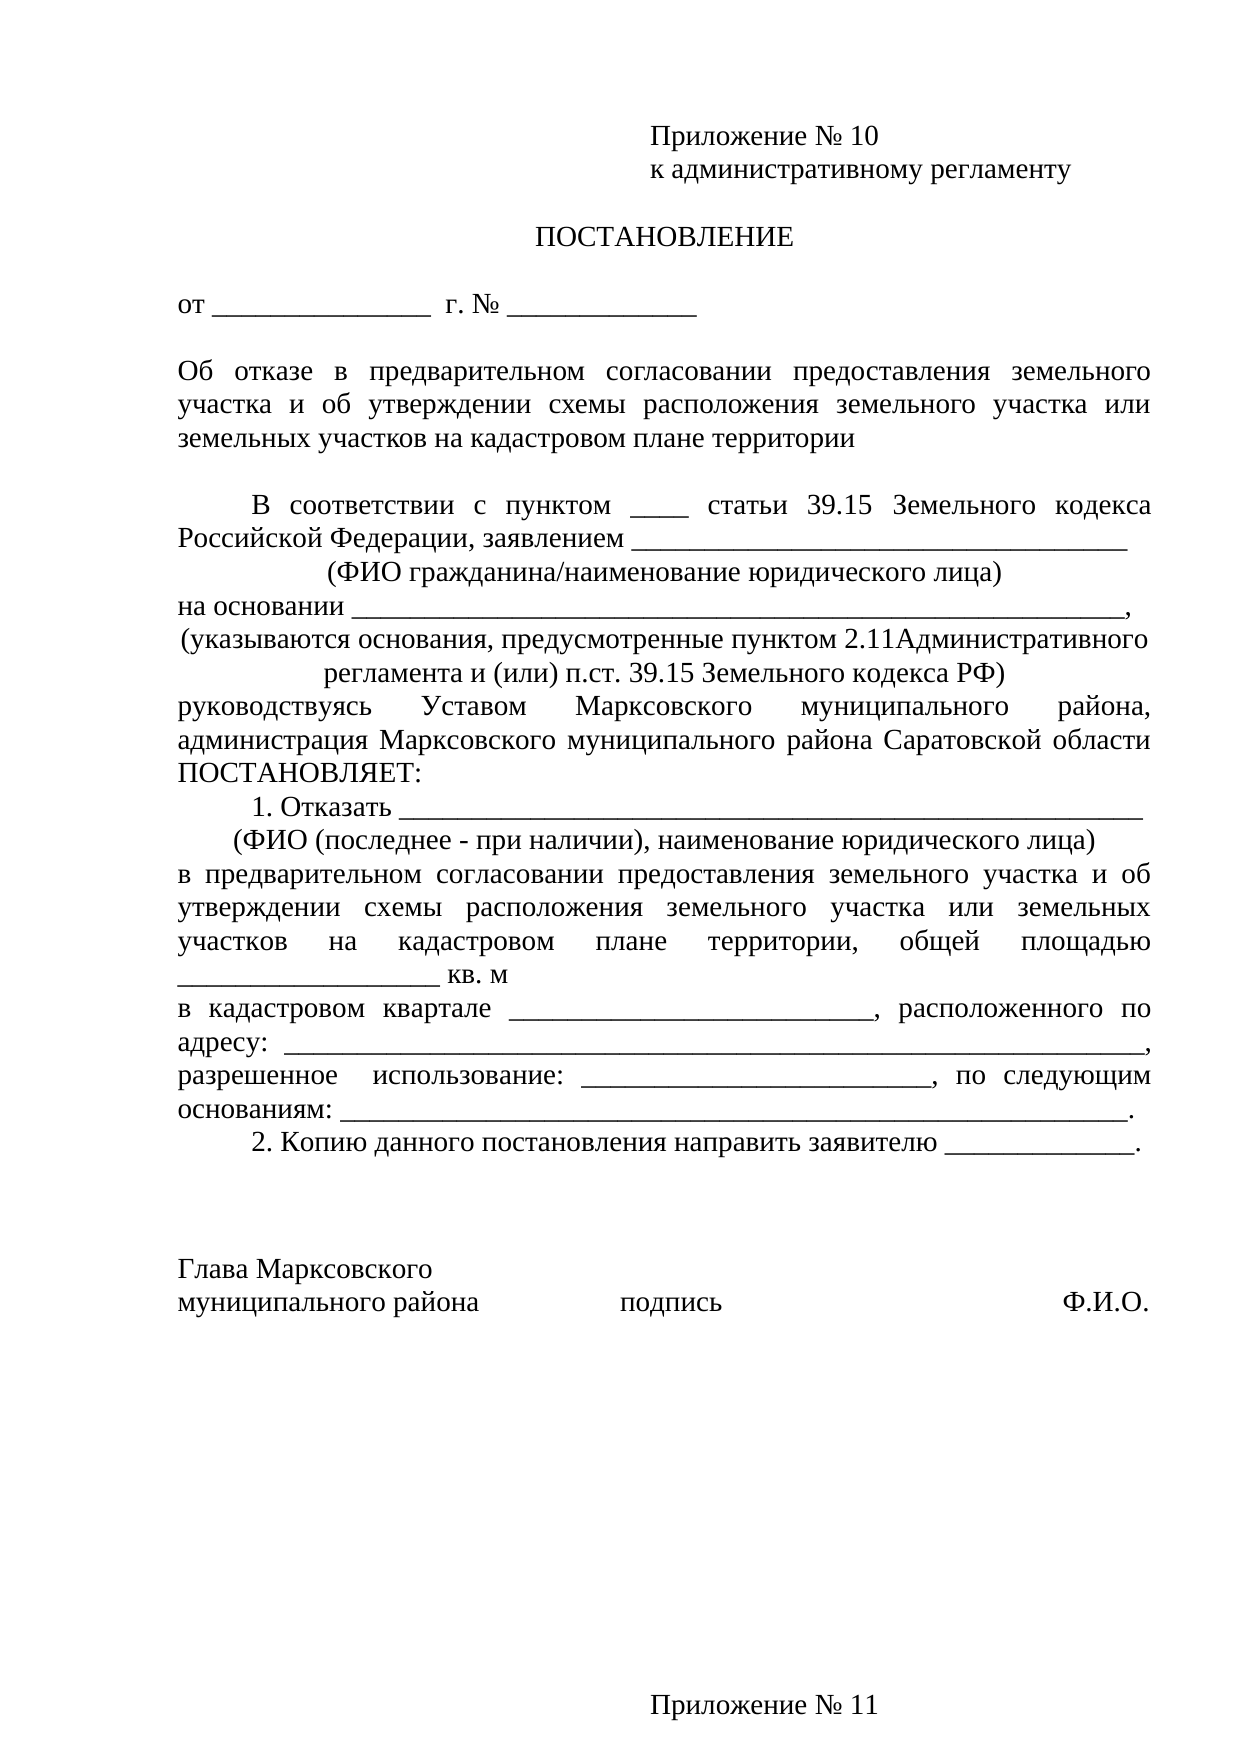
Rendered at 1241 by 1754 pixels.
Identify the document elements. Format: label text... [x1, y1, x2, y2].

text на основании _____________________________________________________, [177, 588, 1152, 621]
text Приложение № 11 [650, 1687, 1152, 1720]
text муниципального района подпись Ф.И.О. [177, 1284, 1152, 1318]
text от _______________ г. № _____________ [177, 286, 1152, 319]
text (указываются основания, предусмотренные пунктом 2.11Административного регламента и (или) п.ст. 39.15 Земельного кодекса РФ) [177, 621, 1152, 688]
text (ФИО (последнее - при наличии), наименование юридического лица) [177, 822, 1152, 856]
text Об отказе в предварительном согласовании предоставления земельного участка и об утверждении схемы расположения земельного участка или земельных участков на кадастровом плане территории [177, 353, 1152, 453]
text к административному регламенту [650, 152, 1152, 185]
text 2. Копию данного постановления направить заявителю _____________. [177, 1124, 1152, 1158]
text в предварительном согласовании предоставления земельного участка и об утверждении схемы расположения земельного участка или земельных участков на кадастровом плане территории, общей площадью __________________ кв. м [177, 856, 1152, 990]
text в кадастровом квартале _________________________, расположенного по адресу: ___________________________________________________________, разрешенное использование: ________________________, по следующим основаниям: ______________________________________________________. [177, 990, 1152, 1124]
text (ФИО гражданина/наименование юридического лица) [177, 554, 1152, 588]
text руководствуясь Уставом Марксовского муниципального района, администрация Марксовского муниципального района Саратовской области ПОСТАНОВЛЯЕТ: [177, 688, 1152, 789]
text В соответствии с пунктом ____ статьи 39.15 Земельного кодекса Российской Федерации, заявлением __________________________________ [177, 487, 1152, 554]
text 1. Отказать ___________________________________________________ [177, 789, 1152, 822]
text Глава Марксовского [177, 1251, 1152, 1284]
text Приложение № 10 [650, 118, 1152, 152]
text ПОСТАНОВЛЕНИЕ [177, 219, 1152, 252]
